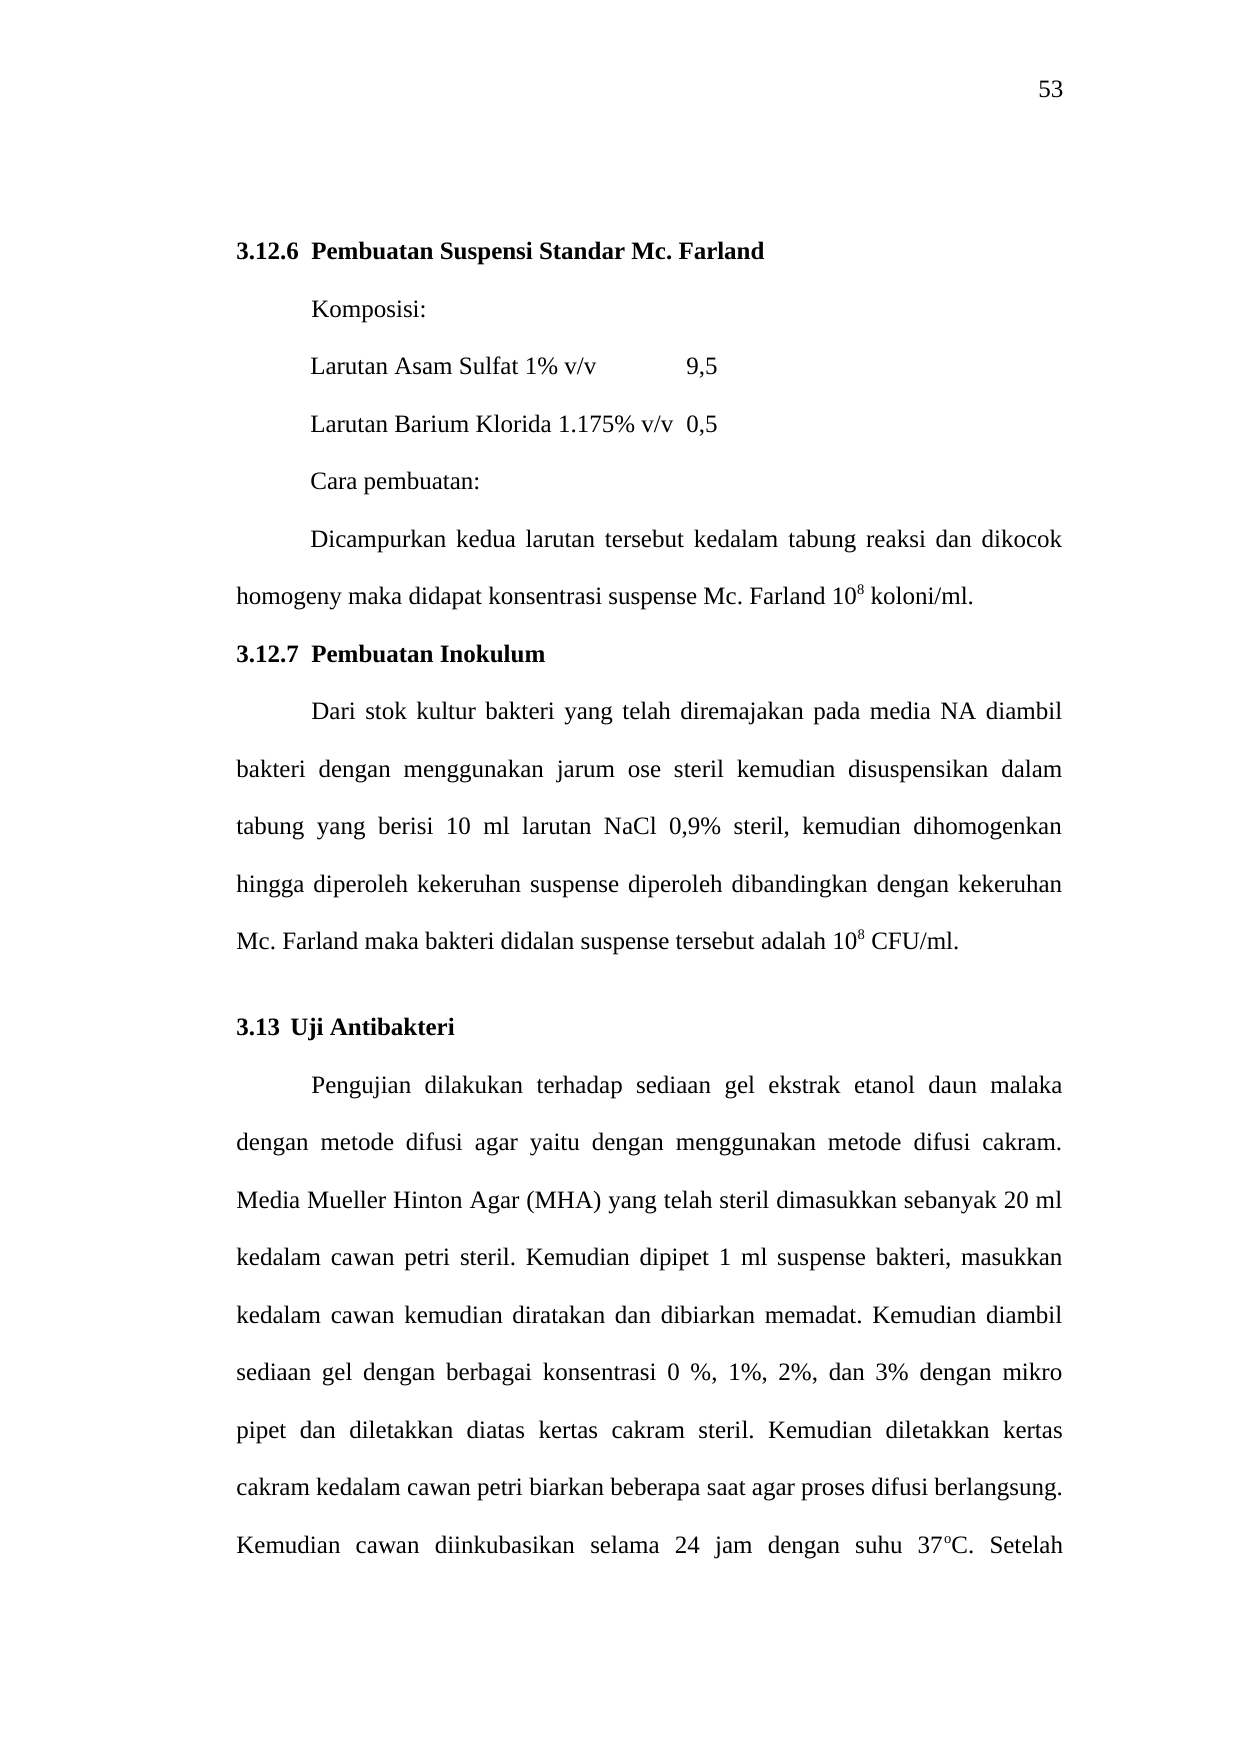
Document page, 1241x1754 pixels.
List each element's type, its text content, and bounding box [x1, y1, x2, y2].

text Larutan Asam Sulfat 1% v/v 9,5 [236, 351, 1063, 380]
subtitle Uji Antibakteri [236, 1012, 1063, 1041]
text Komposisi: [310, 294, 1063, 322]
text Larutan Barium Klorida 1.175% v/v 0,5 [236, 409, 1063, 437]
subtitle Pembuatan Inokulum [236, 639, 1063, 667]
text Cara pembuatan: [236, 466, 1063, 495]
text Dicampurkan kedua larutan tersebut kedalam tabung reaksi dan dikocok homogeny maka didapat konsentrasi suspense Mc. Farland 108 koloni/ml. [236, 524, 1063, 610]
text Dari stok kultur bakteri yang telah diremajakan pada media NA diambil bakteri dengan menggunakan jarum ose steril kemudian disuspensikan dalam tabung yang berisi 10 ml larutan NaCl 0,9% steril, kemudian dihomogenkan hingga diperoleh kekeruhan suspense diperoleh dibandingkan dengan kekeruhan Mc. Farland maka bakteri didalan suspense tersebut adalah 108 CFU/ml. [236, 696, 1063, 955]
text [236, 1070, 1063, 1559]
subtitle Pembuatan Suspensi Standar Mc. Farland [236, 236, 1063, 265]
